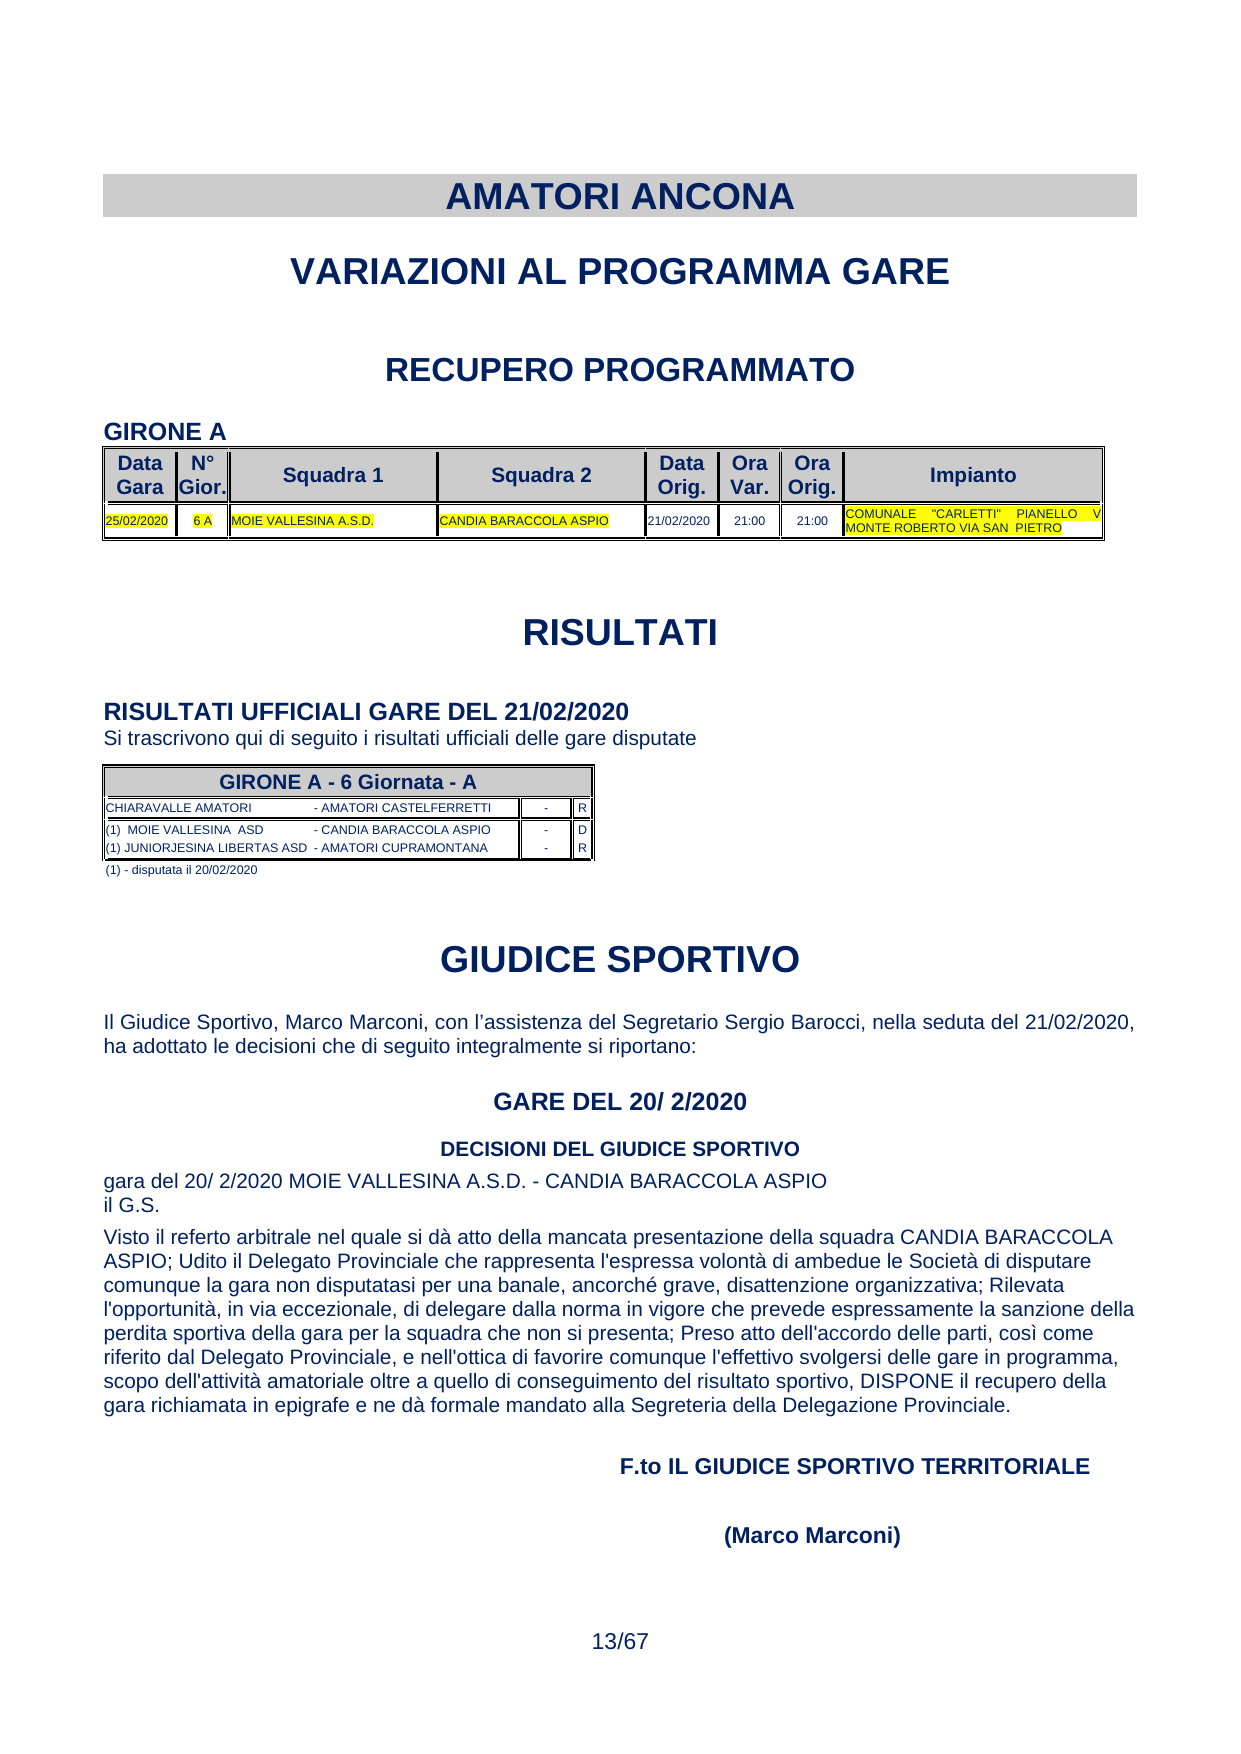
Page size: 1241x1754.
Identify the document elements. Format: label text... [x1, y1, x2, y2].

text RISULTATI [103, 610, 1137, 653]
text VARIAZIONI AL PROGRAMMA GARE [103, 249, 1137, 292]
text GIRONE A [103, 417, 1137, 446]
table_cell MOIE VALLESINA A.S.D. [229, 505, 437, 537]
text gara del 20/ 2/2020 MOIE VALLESINA A.S.D. - CANDIA BARACCOLA ASPIO il G.S. [103, 1169, 1137, 1217]
table_cell 6 A [176, 501, 229, 537]
table_header Data Gara [105, 449, 176, 501]
text RECUPERO PROGRAMMATO [103, 350, 1137, 388]
table_header Squadra 1 [229, 449, 437, 501]
text AMATORI ANCONA [103, 174, 1137, 217]
text Si trascrivono qui di seguito i risultati ufficiali delle gare disputate [103, 726, 1137, 750]
table_header Impianto [843, 449, 1102, 501]
table_cell 21:00 [781, 505, 843, 537]
text F.to IL GIUDICE SPORTIVO TERRITORIALE [103, 1453, 1137, 1479]
table_cell 21/02/2020 [645, 505, 718, 537]
table_cell 21:00 [718, 505, 781, 537]
table_header N° Gior. [176, 447, 229, 501]
table_header Ora Orig. [781, 449, 843, 501]
table_header Ora Var. [718, 449, 781, 501]
table_cell COMUNALE "CARLETTI" PIANELLO V MONTE ROBERTO VIA SAN PIETRO [843, 501, 1102, 537]
table_header Squadra 2 [437, 449, 645, 501]
text Visto il referto arbitrale nel quale si dà atto della mancata presentazione della squadra CANDIA BARACCOLA ASPIO; Udito il Delegato Provinciale che rappresenta l'espressa volontà di ambedue le Società di disputare comunque la gara non disputatasi per una banale, ancorché grave, disattenzione organizzativa; Rilevata l'opportunità, in via eccezionale, di delegare dalla norma in vigore che prevede espressamente la sanzione della perdita sportiva della gara per la squadra che non si presenta; Preso atto dell'accordo delle parti, così come riferito dal Delegato Provinciale, e nell'ottica di favorire comunque l'effettivo svolgersi delle gare in programma, scopo dell'attività amatoriale oltre a quello di conseguimento del risultato sportivo, DISPONE il recupero della gara richiamata in epigrafe e ne dà formale mandato alla Segreteria della Delegazione Provinciale. [103, 1225, 1137, 1417]
text Il Giudice Sportivo, Marco Marconi, con l’assistenza del Segretario Sergio Barocci, nella seduta del 21/02/2020, ha adottato le decisioni che di seguito integralmente si riportano: [103, 1010, 1137, 1058]
table_header Data Orig. [645, 449, 718, 501]
table_cell CANDIA BARACCOLA ASPIO [437, 505, 645, 537]
text (Marco Marconi) [103, 1479, 1137, 1549]
text GIUDICE SPORTIVO [103, 937, 1137, 981]
text GARE DEL 20/ 2/2020 [103, 1087, 1137, 1116]
text DECISIONI DEL GIUDICE SPORTIVO [103, 1136, 1137, 1160]
text RISULTATI UFFICIALI GARE DEL 21/02/2020 [103, 697, 1137, 726]
table_header [103, 764, 1103, 879]
table_cell 25/02/2020 [105, 501, 176, 537]
